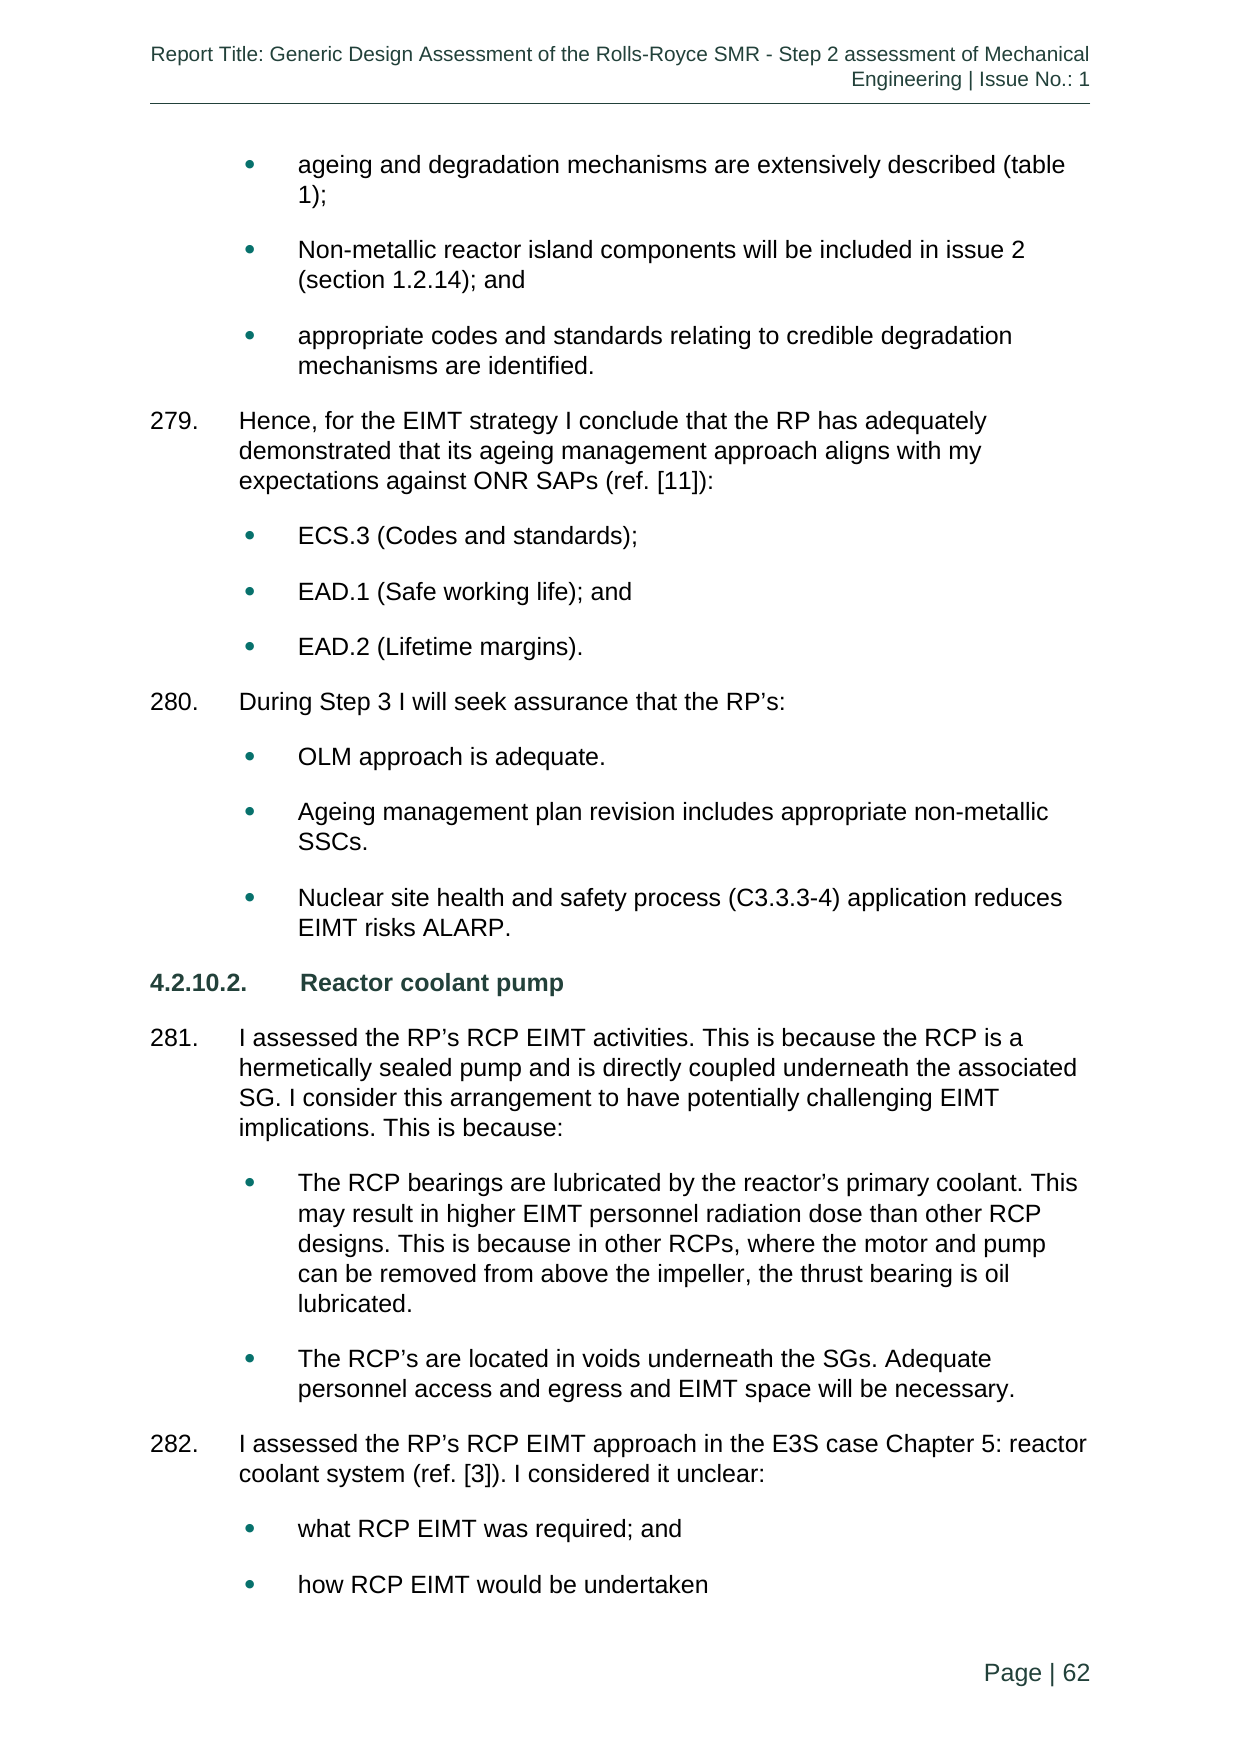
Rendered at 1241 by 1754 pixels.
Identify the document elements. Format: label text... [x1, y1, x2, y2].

list ageing and degradation mechanisms are extensively described (table 1); [245, 150, 1090, 209]
list The RCP bearings are lubricated by the reactor’s primary coolant. This may result in higher EIMT personnel radiation dose than other RCP designs. This is because in other RCPs, where the motor and pump can be removed from above the impeller, the thrust bearing is oil lubricated. [245, 1168, 1090, 1318]
list OLM approach is adequate. [245, 742, 1090, 771]
list EAD.1 (Safe working life); and [245, 576, 1090, 605]
text Hence, for the EIMT strategy I conclude that the RP has adequately demonstrated that its ageing management approach aligns with my expectations against ONR SAPs (ref. ): [150, 406, 1090, 495]
list appropriate codes and standards relating to credible degradation mechanisms are identified. [245, 321, 1090, 379]
list how RCP EIMT would be undertaken [245, 1570, 1090, 1598]
list EAD.2 (Lifetime margins). [245, 632, 1090, 661]
list Non-metallic reactor island components will be included in issue 2 (section 1.2.14); and [245, 235, 1090, 294]
text I assessed the RP’s RCP EIMT activities. This is because the RCP is a hermetically sealed pump and is directly coupled underneath the associated SG. I consider this arrangement to have potentially challenging EIMT implications. This is because: [150, 1023, 1090, 1142]
list The RCP’s are located in voids underneath the SGs. Adequate personnel access and egress and EIMT space will be necessary. [245, 1344, 1090, 1403]
list ECS.3 (Codes and standards); [245, 521, 1090, 550]
list Nuclear site health and safety process (C3.3.3-4) application reduces EIMT risks ALARP. [245, 882, 1090, 941]
text I assessed the RP’s RCP EIMT approach in the E3S case Chapter 5: reactor coolant system (ref. ). I considered it unclear: [150, 1429, 1090, 1488]
subtitle Reactor coolant pump [150, 968, 1090, 997]
text During Step 3 I will seek assurance that the RP’s: [150, 687, 1090, 716]
list Ageing management plan revision includes appropriate non-metallic SSCs. [245, 797, 1090, 856]
list what RCP EIMT was required; and [245, 1514, 1090, 1543]
